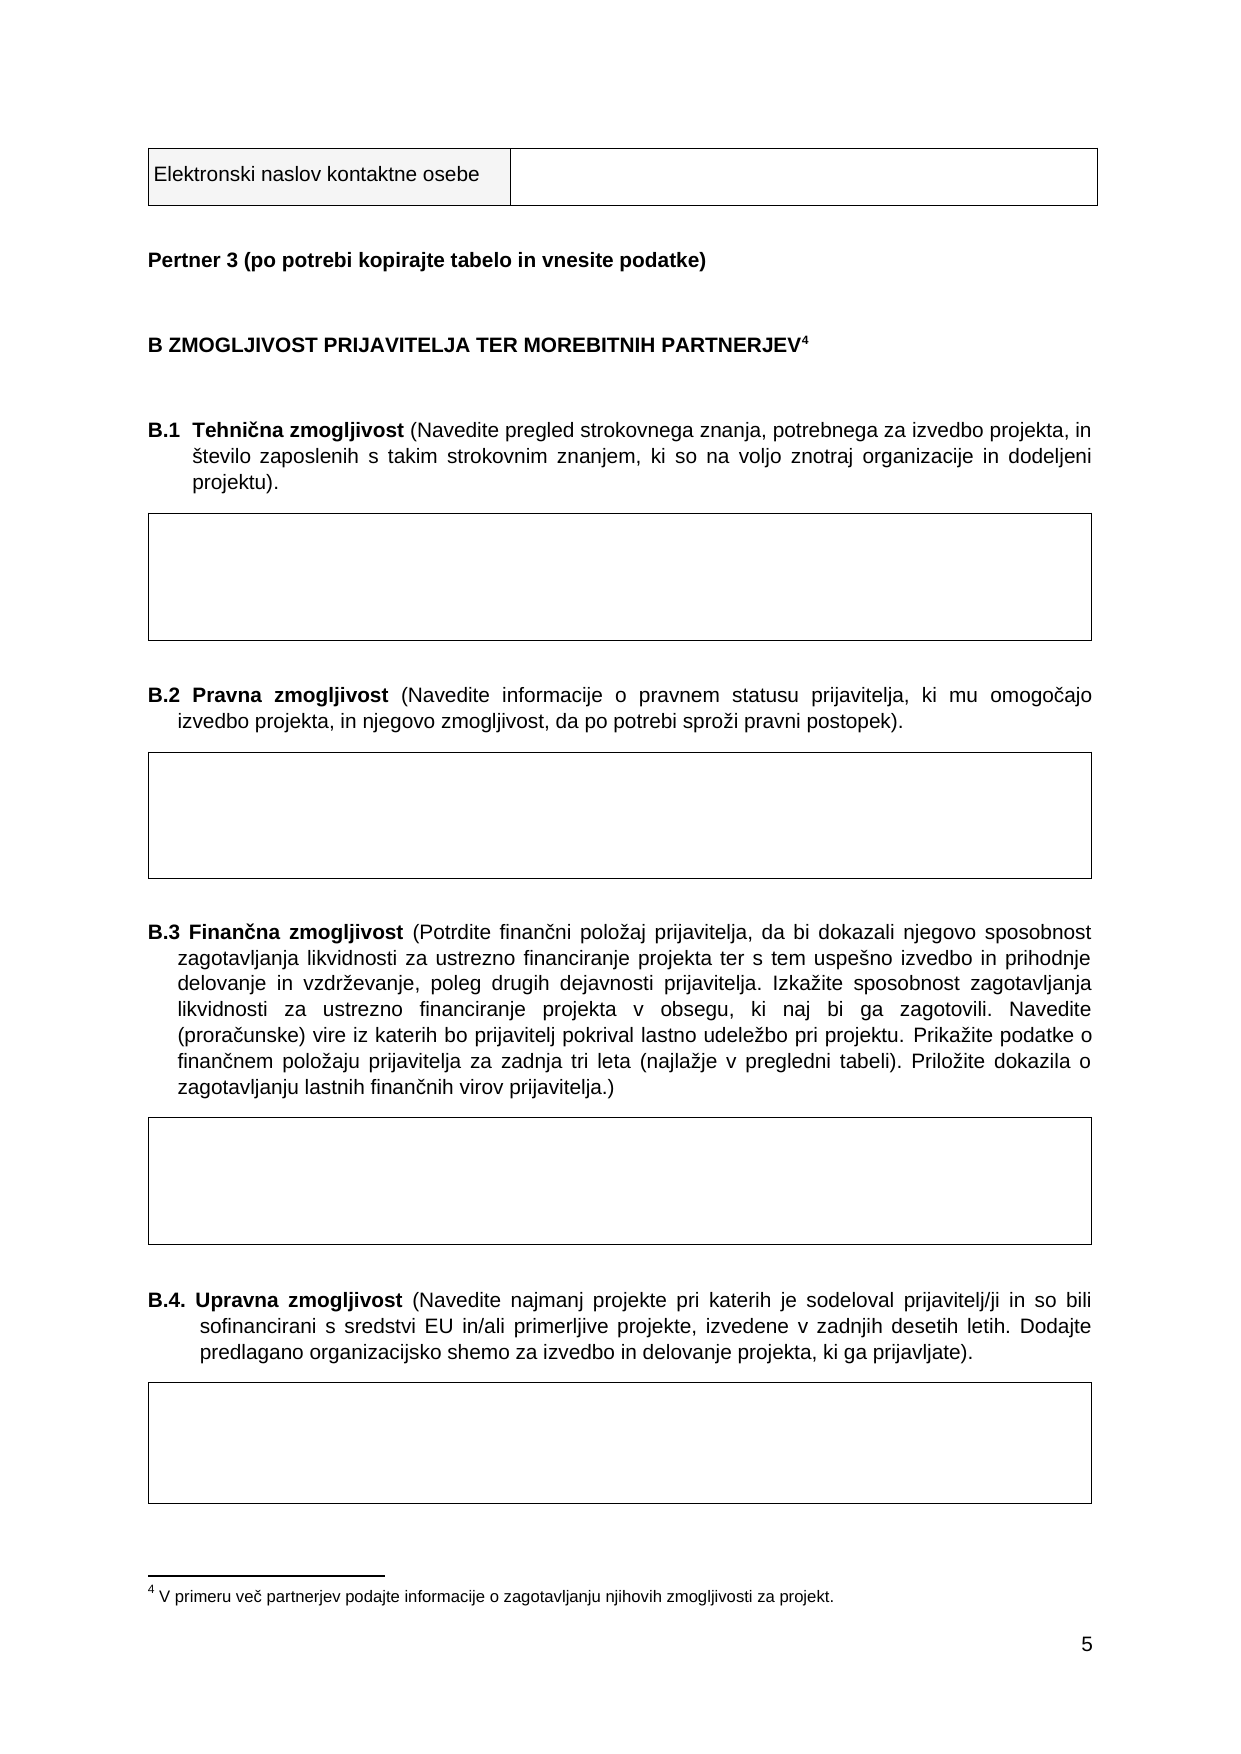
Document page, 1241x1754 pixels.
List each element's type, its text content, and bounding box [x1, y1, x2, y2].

table_header [149, 1118, 1091, 1244]
text Pertner 3 (po potrebi kopirajte tabelo in vnesite podatke) [148, 248, 1093, 272]
text B.3 Finančna zmogljivost (Potrdite finančni položaj prijavitelja, da bi dokazali njegovo sposobnost zagotavljanja likvidnosti za ustrezno financiranje projekta ter s tem uspešno izvedbo in prihodnje delovanje in vzdrževanje, poleg drugih dejavnosti prijavitelja. Izkažite sposobnost zagotavljanja likvidnosti za ustrezno financiranje projekta v obsegu, ki naj bi ga zagotovili. Navedite (proračunske) vire iz katerih bo prijavitelj pokrival lastno udeležbo pri projektu. Prikažite podatke o finančnem položaju prijavitelja za zadnja tri leta (najlažje v pregledni tabeli). Priložite dokazila o zagotavljanju lastnih finančnih virov prijavitelja.) [148, 919, 1093, 1098]
table_header [149, 514, 1091, 640]
table_header [149, 1383, 1091, 1503]
text B.2 Pravna zmogljivost (Navedite informacije o pravnem statusu prijavitelja, ki mu omogočajo izvedbo projekta, in njegovo zmogljivost, da po potrebi sproži pravni postopek). [148, 683, 1093, 733]
table_cell [511, 149, 1097, 205]
text B.4. Upravna zmogljivost (Navedite najmanj projekte pri katerih je sodeloval prijavitelj/ji in so bili sofinancirani s sredstvi EU in/ali primerljive projekte, izvedene v zadnjih desetih letih. Dodajte predlagano organizacijsko shemo za izvedbo in delovanje projekta, ki ga prijavljate). [148, 1288, 1093, 1363]
text B ZMOGLJIVOST PRIJAVITELJA TER MOREBITNIH PARTNERJEV [148, 333, 1093, 357]
table_header [149, 753, 1091, 877]
text B.1 Tehnična zmogljivost (Navedite pregled strokovnega znanja, potrebnega za izvedbo projekta, in število zaposlenih s takim strokovnim znanjem, ki so na voljo znotraj organizacije in dodeljeni projektu). [148, 418, 1093, 494]
table_cell Elektronski naslov kontaktne osebe [149, 149, 510, 205]
